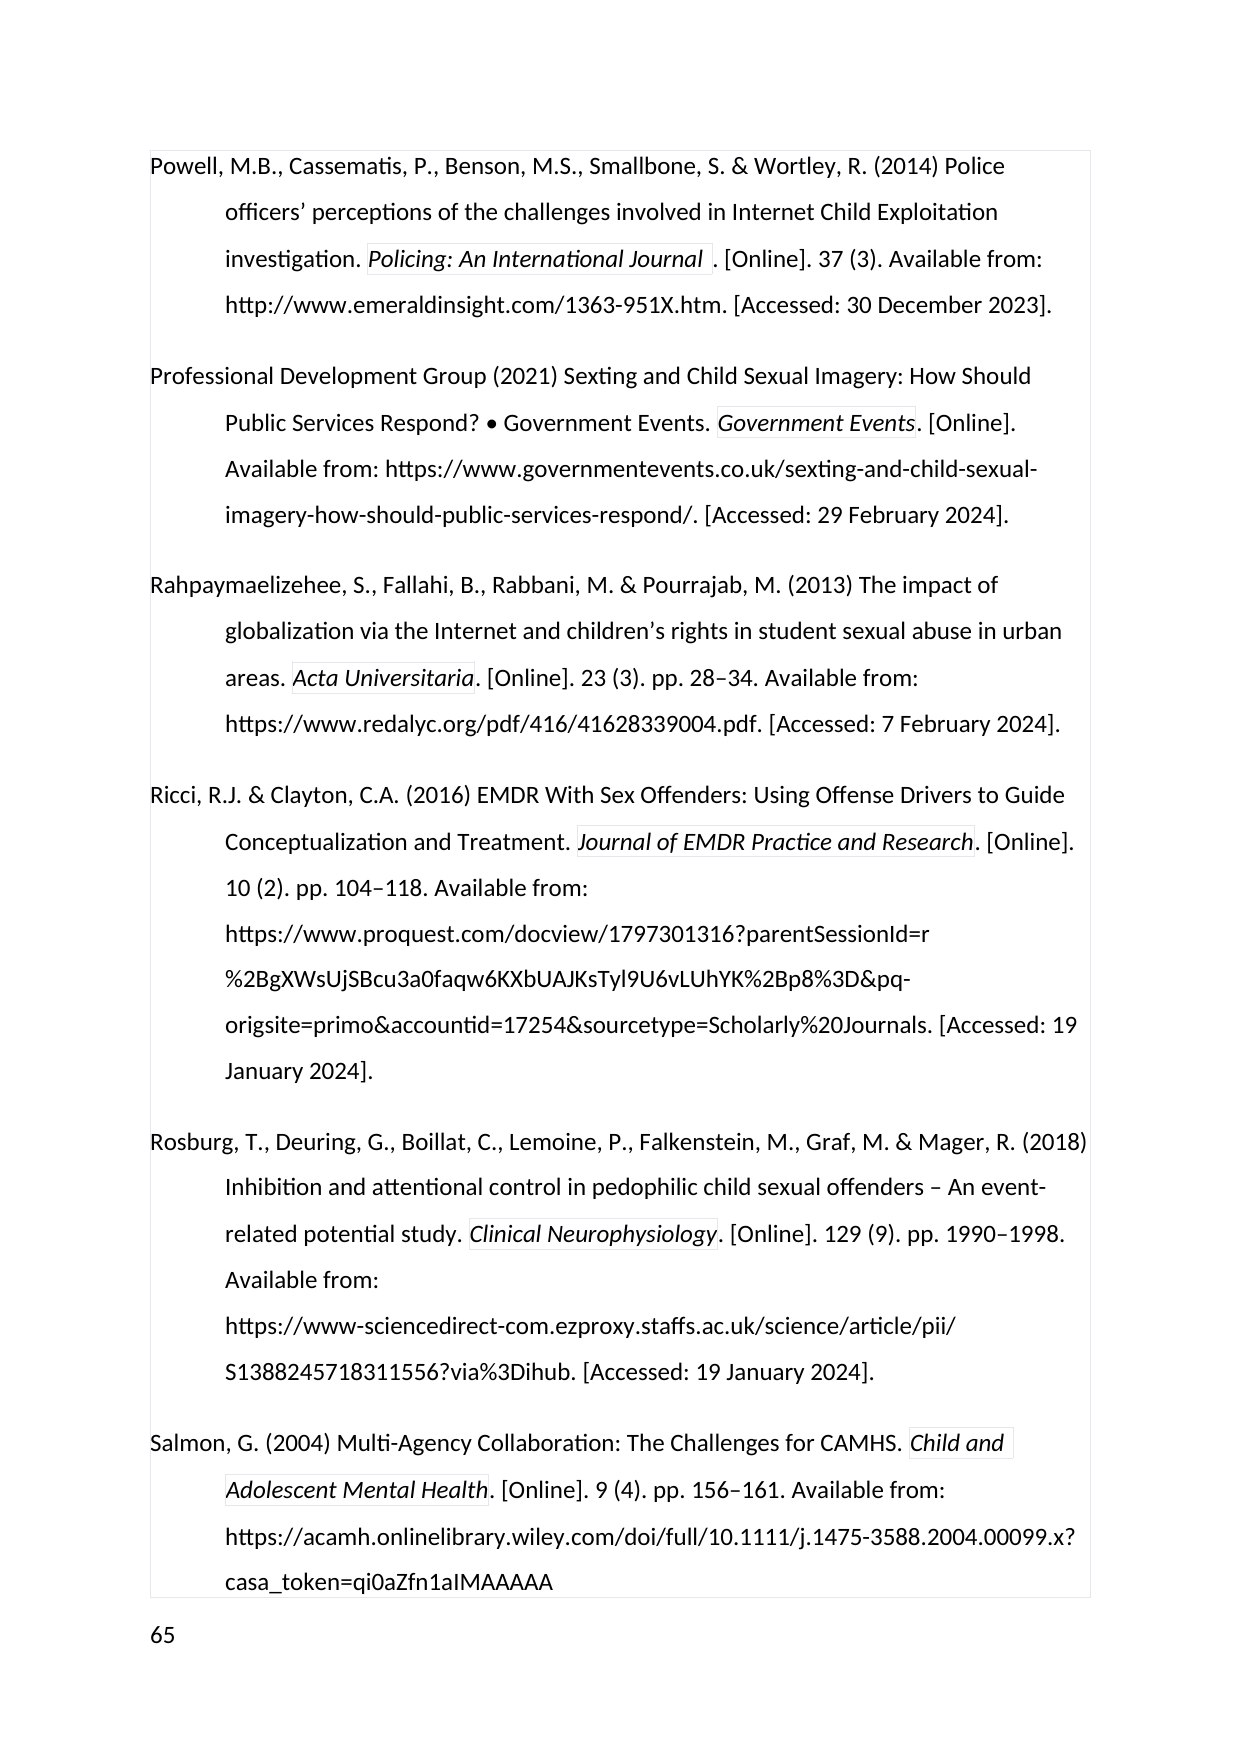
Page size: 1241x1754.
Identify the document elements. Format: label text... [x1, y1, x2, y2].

text Rosburg, T., Deuring, G., Boillat, C., Lemoine, P., Falkenstein, M., Graf, M. & Mager, R. (2018) Inhibition and attentional control in pedophilic child sexual offenders – An event-related potential study. Clinical Neurophysiology. [Online]. 129 (9). pp. 1990–1998. Available from: https://www-sciencedirect-com.ezproxy.staffs.ac.uk/science/article/pii/S1388245718311556?via%3Dihub. [Accessed: 19 January 2024]. [151, 1125, 1090, 1386]
text Professional Development Group (2021) Sexting and Child Sexual Imagery: How Should Public Services Respond? • Government Events. Government Events. [Online]. Available from: https://www.governmentevents.co.uk/sexting-and-child-sexual-imagery-how-should-public-services-respond/. [Accessed: 29 February 2024]. [151, 359, 1090, 529]
text Powell, M.B., Cassematis, P., Benson, M.S., Smallbone, S. & Wortley, R. (2014) Police officers’ perceptions of the challenges involved in Internet Child Exploitation investigation. Policing: An International Journal . [Online]. 37 (3). Available from: http://www.emeraldinsight.com/1363-951X.htm. [Accessed: 30 December 2023]. [151, 151, 1090, 320]
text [151, 1426, 1090, 1597]
text Ricci, R.J. & Clayton, C.A. (2016) EMDR With Sex Offenders: Using Offense Drivers to Guide Conceptualization and Treatment. Journal of EMDR Practice and Research. [Online]. 10 (2). pp. 104–118. Available from: https://www.proquest.com/docview/1797301316?parentSessionId=r%2BgXWsUjSBcu3a0faqw6KXbUAJKsTyl9U6vLUhYK%2Bp8%3D&pq-origsite=primo&accountid=17254&sourcetype=Scholarly%20Journals. [Accessed: 19 January 2024]. [151, 778, 1090, 1085]
text Rahpaymaelizehee, S., Fallahi, B., Rabbani, M. & Pourrajab, M. (2013) The impact of globalization via the Internet and children’s rights in student sexual abuse in urban areas. Acta Universitaria. [Online]. 23 (3). pp. 28–34. Available from: https://www.redalyc.org/pdf/416/41628339004.pdf. [Accessed: 7 February 2024]. [151, 569, 1090, 739]
